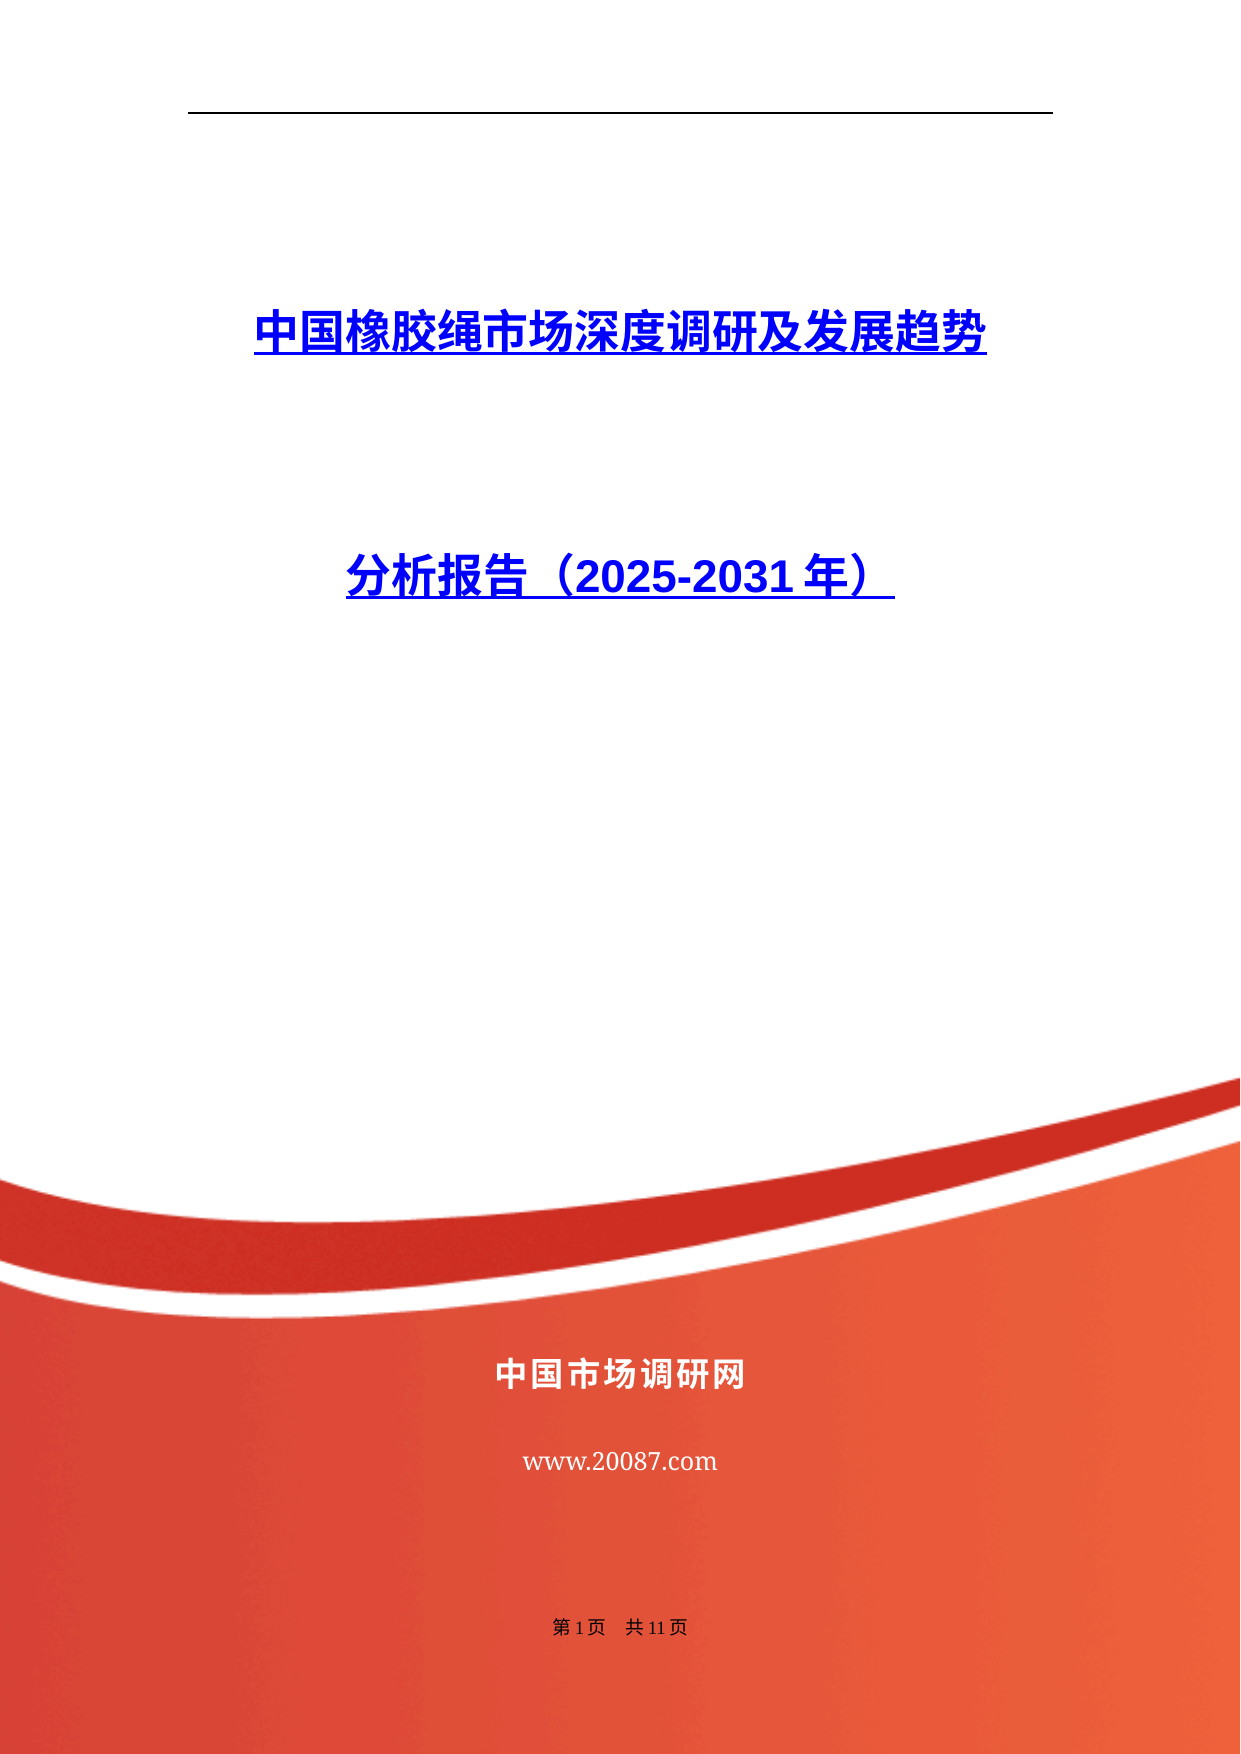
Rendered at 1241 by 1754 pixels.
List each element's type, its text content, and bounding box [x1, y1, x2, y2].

table_header 中国橡胶绳市场深度调研及发展趋势分析报告（2025-2031年） [188, 207, 1053, 773]
subtitle 中国市场调研网 [187, 1339, 1053, 1404]
text www.20087.com [187, 1428, 1053, 1493]
picture [0, 1006, 1241, 1754]
